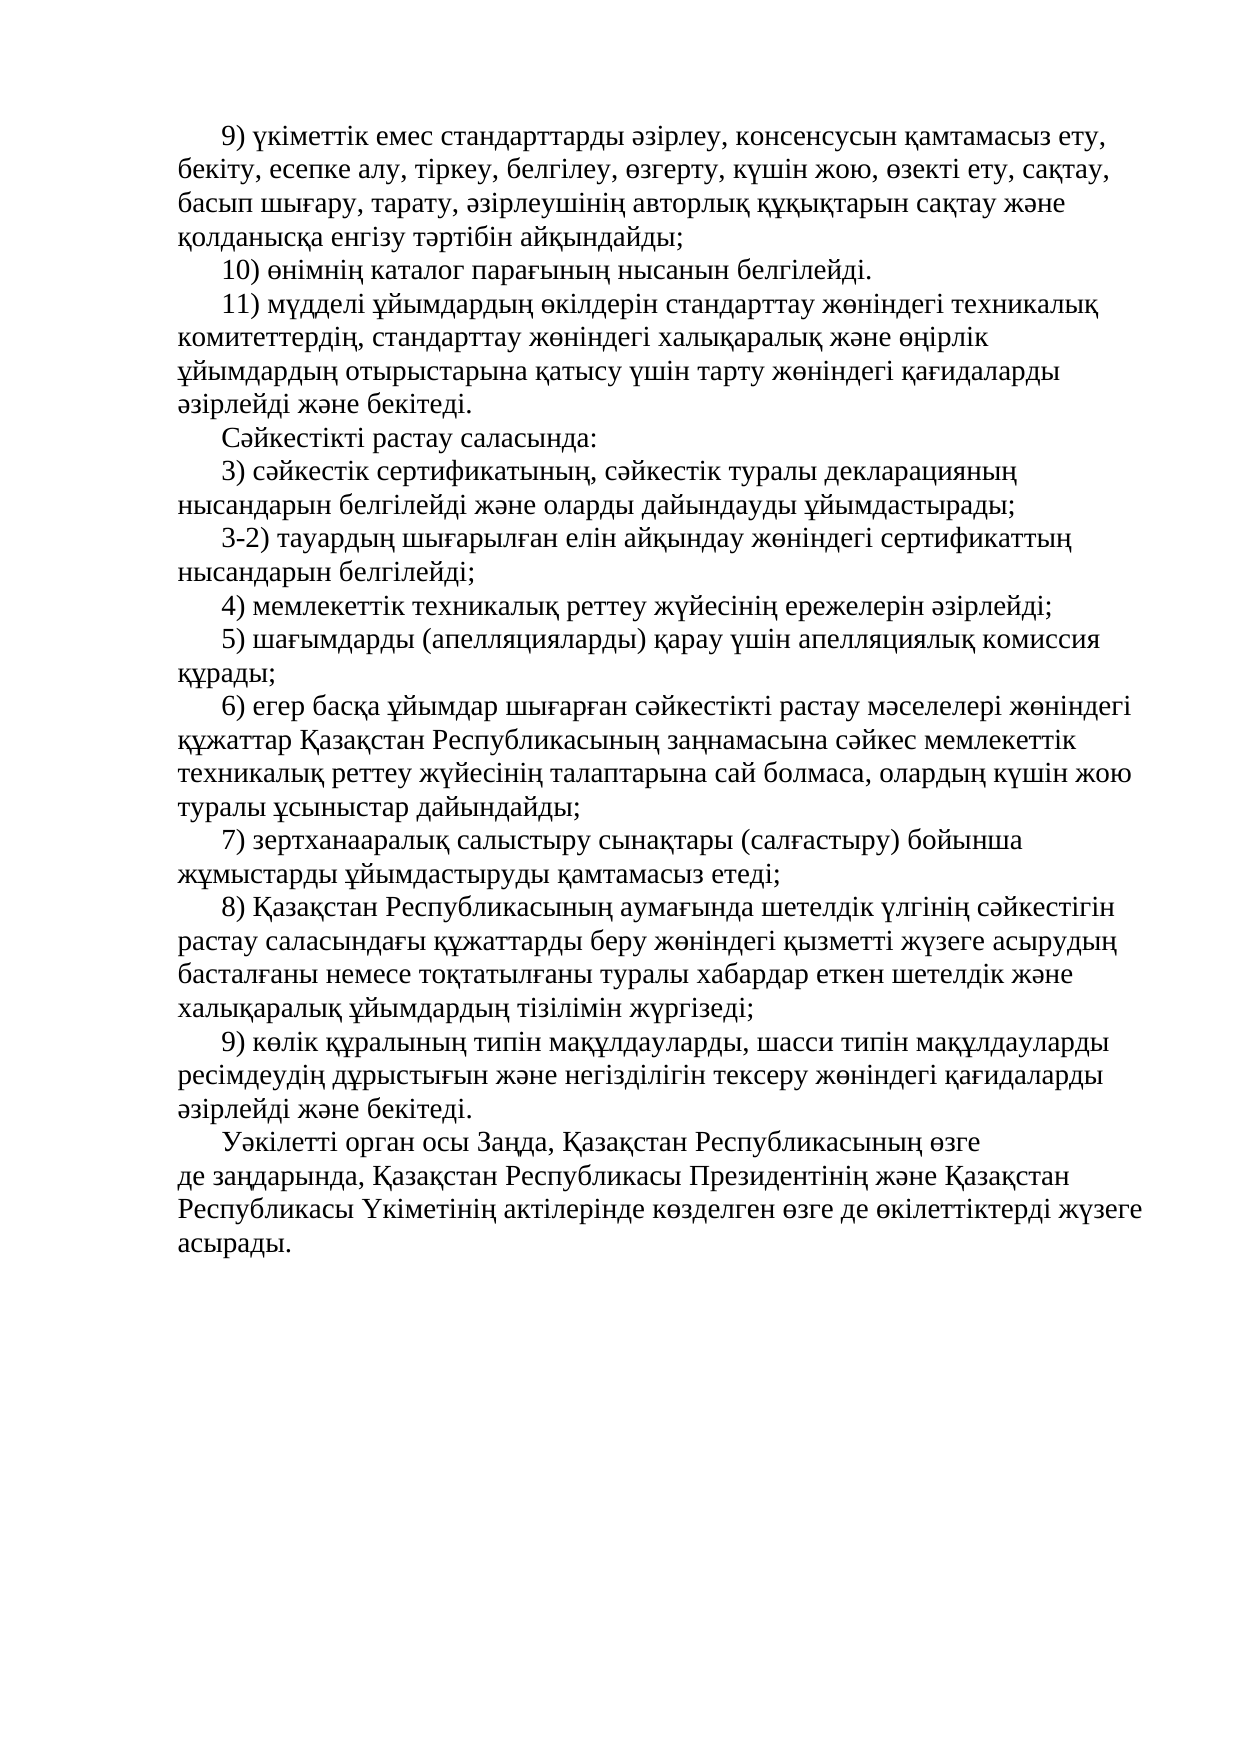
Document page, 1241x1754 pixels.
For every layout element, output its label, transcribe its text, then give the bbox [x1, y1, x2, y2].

text 3) сәйкестiк сертификатының, сәйкестiк туралы декларацияның нысандарын белгiлейдi және оларды дайындауды ұйымдастырады; [177, 453, 1152, 521]
text 9) үкіметтік емес стандарттарды әзірлеу, консенсусын қамтамасыз ету, бекіту, есепке алу, тіркеу, белгілеу, өзгерту, күшін жою, өзекті ету, сақтау, басып шығару, тарату, әзірлеушінің авторлық құқықтарын сақтау және қолданысқа енгізу тәртібін айқындайды; 10) өнімнің каталог парағының нысанын белгілейді. 11) мүдделі ұйымдардың өкілдерін стандарттау жөніндегі техникалық комитеттердің, стандарттау жөніндегі халықаралық және өңірлік ұйымдардың отырыстарына қатысу үшін тарту жөніндегі қағидаларды әзірлейді және бекітеді. Сәйкестiктi растау саласында: [177, 118, 1152, 453]
text 3-2) тауардың шығарылған елін айқындау жөніндегі сертификаттың нысандарын белгілейді; 4) мемлекеттiк техникалық реттеу жүйесiнiң ережелерiн әзiрлейдi; 5) шағымдарды (апелляцияларды) қарау үшiн апелляциялық комиссия құрады; 6) егер басқа ұйымдар шығарған сәйкестiктi растау мәселелерi жөнiндегi құжаттар Қазақстан Республикасының заңнамасына сәйкес мемлекеттiк техникалық реттеу жүйесiнiң талаптарына сай болмаса, олардың күшiн жою туралы ұсыныстар дайындайды; 7) зертханааралық салыстыру сынақтары (салғастыру) бойынша жұмыстарды ұйымдастыруды қамтамасыз етеді; 8) Қазақстан Республикасының аумағында шетелдiк үлгiнің сәйкестiгін растау саласындағы құжаттарды беру жөніндегі қызметтi жүзеге асырудың басталғаны немесе тоқтатылғаны туралы хабардар еткен шетелдiк және халықаралық ұйымдардың тiзiлiмiн жүргізеді; 9) көлік құралының типін мақұлдауларды, шасси типін мақұлдауларды ресімдеудің дұрыстығын және негізділігін тексеру жөніндегі қағидаларды әзірлейді және бекітеді. Уәкiлеттi орган осы Заңда, Қазақстан Республикасының өзге де заңдарында, Қазақстан Республикасы Президентінің және Қазақстан Республикасы Үкіметінің актілерінде көзделген өзге де өкілеттіктерді жүзеге асырады. [177, 521, 1152, 1258]
